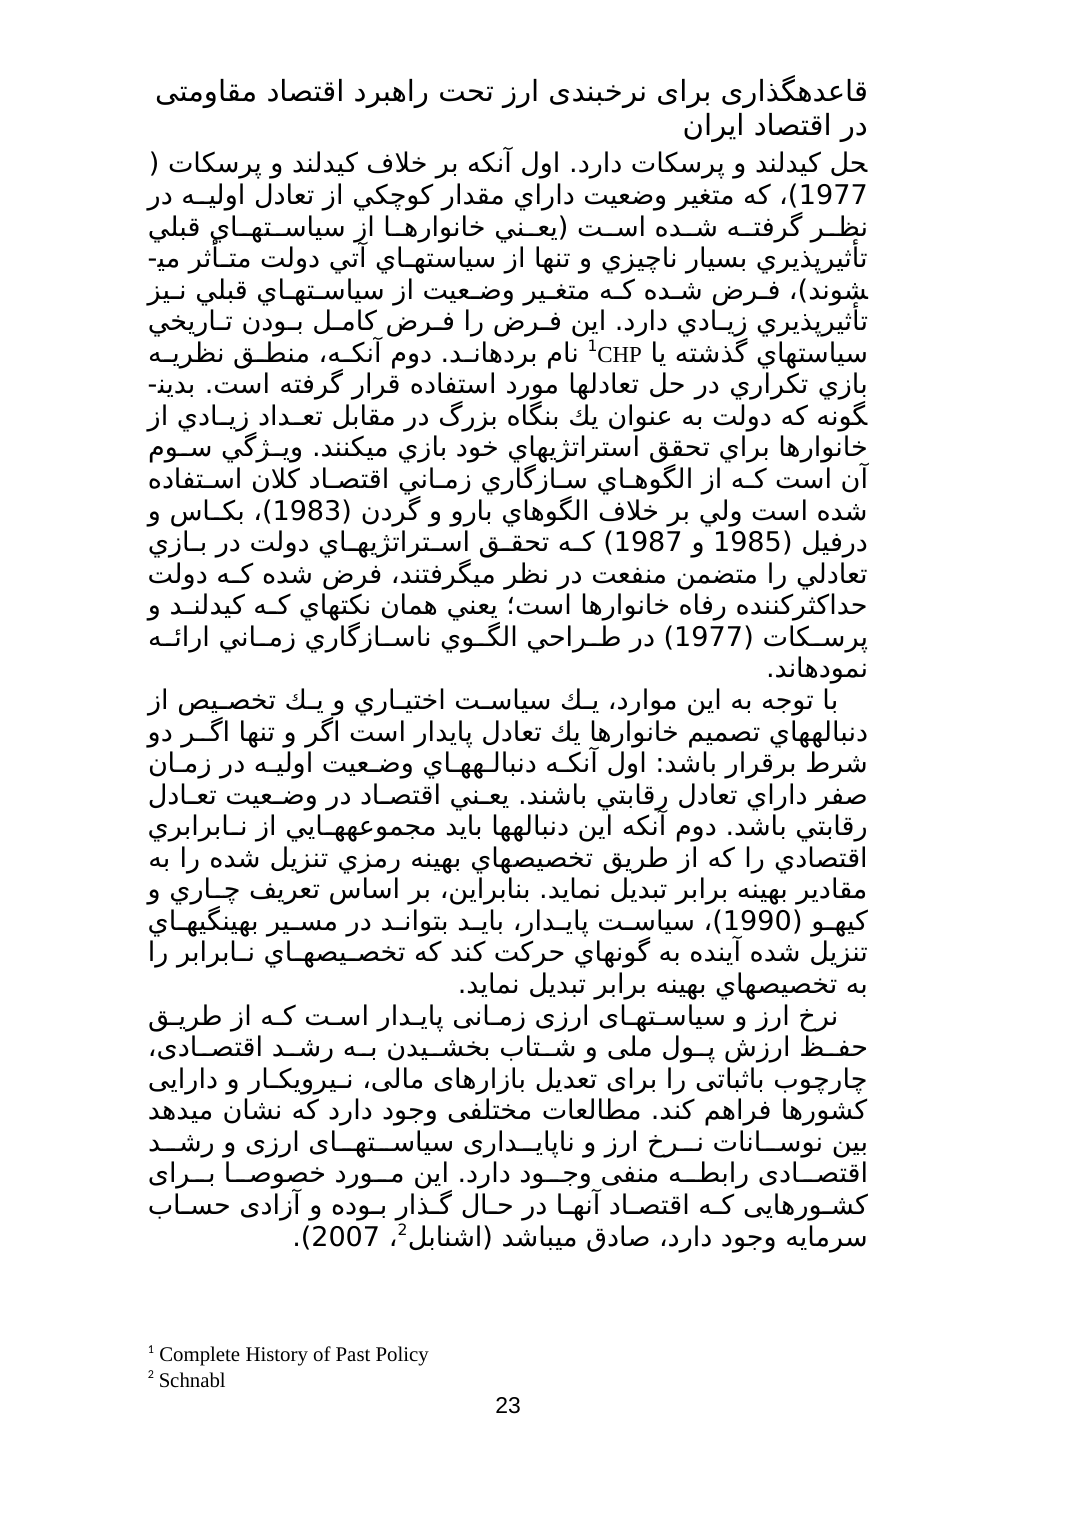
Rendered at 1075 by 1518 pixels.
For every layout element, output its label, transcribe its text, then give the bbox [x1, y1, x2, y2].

text چاري و كيهو (1990) در مقالهاي تحت عنوان"برنامههاي پايدار‏"، به تعريف سياستهاي پايدار در اقتصاد پرداختهاند. به اعتقاد اين محققان در محيطي كه تعهد برقرار باشد يعني دولت نسبت به انجام سياستهاي خود اقتدار داشته باشد، سياست بهينهاي كه همراه با تعادل رقابتي باشد، تعادل رمزي است. بنابراین، راهحل ارائه شده توسط اين محققان سه ويژگي نسبت به راهحل كيدلند و پرسكات دارد. اول آنكه بر خلاف كيدلند و پرسكات (1977)، كه متغير وضعيت داراي مقدار كوچكي از تعادل اوليه در نظر گرفته شده است (يعني خانوارها از سياستهاي قبلي تأثيرپذيري بسيار ناچيزي و تنها از سياستهاي آتي دولت متأثر ميشوند)، فرض شده كه متغير وضعيت از سياستهاي قبلي نيز تأثيرپذيري زيادي دارد. اين فرض را فرض كامل بودن تاريخي سياستهاي گذشته يا CHP نام بردهاند. دوم آنكه، منطق نظريه بازي تكراري در حل تعادلها مورد استفاده قرار گرفته است. بدينگونه كه دولت به عنوان يك بنگاه بزرگ در مقابل تعداد زيادي از خانوارها براي تحقق استراتژيهاي خود بازي ميكنند. ويژگي سوم آن است كه از الگوهاي سازگاري زماني اقتصاد كلان استفاده شده است ولي بر خلاف الگوهاي بارو و گردن‏ (1983)، بكاس و درفيل (1985 و 1987) كه تحقق استراتژيهاي دولت در بازي تعادلي را متضمن منفعت در نظر ميگرفتند، فرض شده كه دولت حداكثركننده رفاه خانوارها است؛ يعني همان نكتهاي كه كيدلند و پرسكات (1977) در طراحي الگوي ناسازگاري زماني ارائه نمودهاند. [148, 148, 868, 684]
text نرخ ارز و سیاستهای ارزی زمانی پایدار است که از طریق حفظ ارزش پول ملی و شتاب بخشیدن به رشد اقتصادی، چارچوب باثباتی را برای تعدیل بازارهای مالی، نیرویکار و دارایی کشورها فراهم کند. مطالعات مختلفی وجود دارد که نشان میدهد بین نوسانات نرخ ارز و ناپایداری سیاستهای ارزی و رشد اقتصادی رابطه منفی وجود دارد. این مورد خصوصا برای کشورهایی که اقتصاد آنها در حال گذار بوده و آزادی حساب سرمایه وجود دارد، صادق میباشد (اشنابل، 2007). [148, 1000, 868, 1252]
text با توجه به اين موارد، يك سياست اختياري و يك تخصيص از دنبالههاي تصميم خانوارها يك تعادل پايدار است اگر و تنها اگر دو شرط برقرار باشد: اول آنكه دنبالههاي وضعيت اوليه در زمان صفر داراي تعادل رقابتي باشند. يعني اقتصاد در وضعيت تعادل رقابتي باشد. دوم آنكه اين دنبالهها بايد مجموعههايي از نابرابري اقتصادي را كه از طريق تخصيصهاي بهينه رمزي تنزيل شده را به مقادير بهينه برابر تبديل نمايد. بنابراين، بر اساس تعريف چاري و كيهو (1990)، سياست پايدار، بايد بتواند در مسير بهينگيهاي تنزيل شده آينده به گونهاي حركت كند كه تخصيصهاي نابرابر را به تخصيصهاي بهينه برابر تبديل نمايد. [148, 684, 868, 1000]
